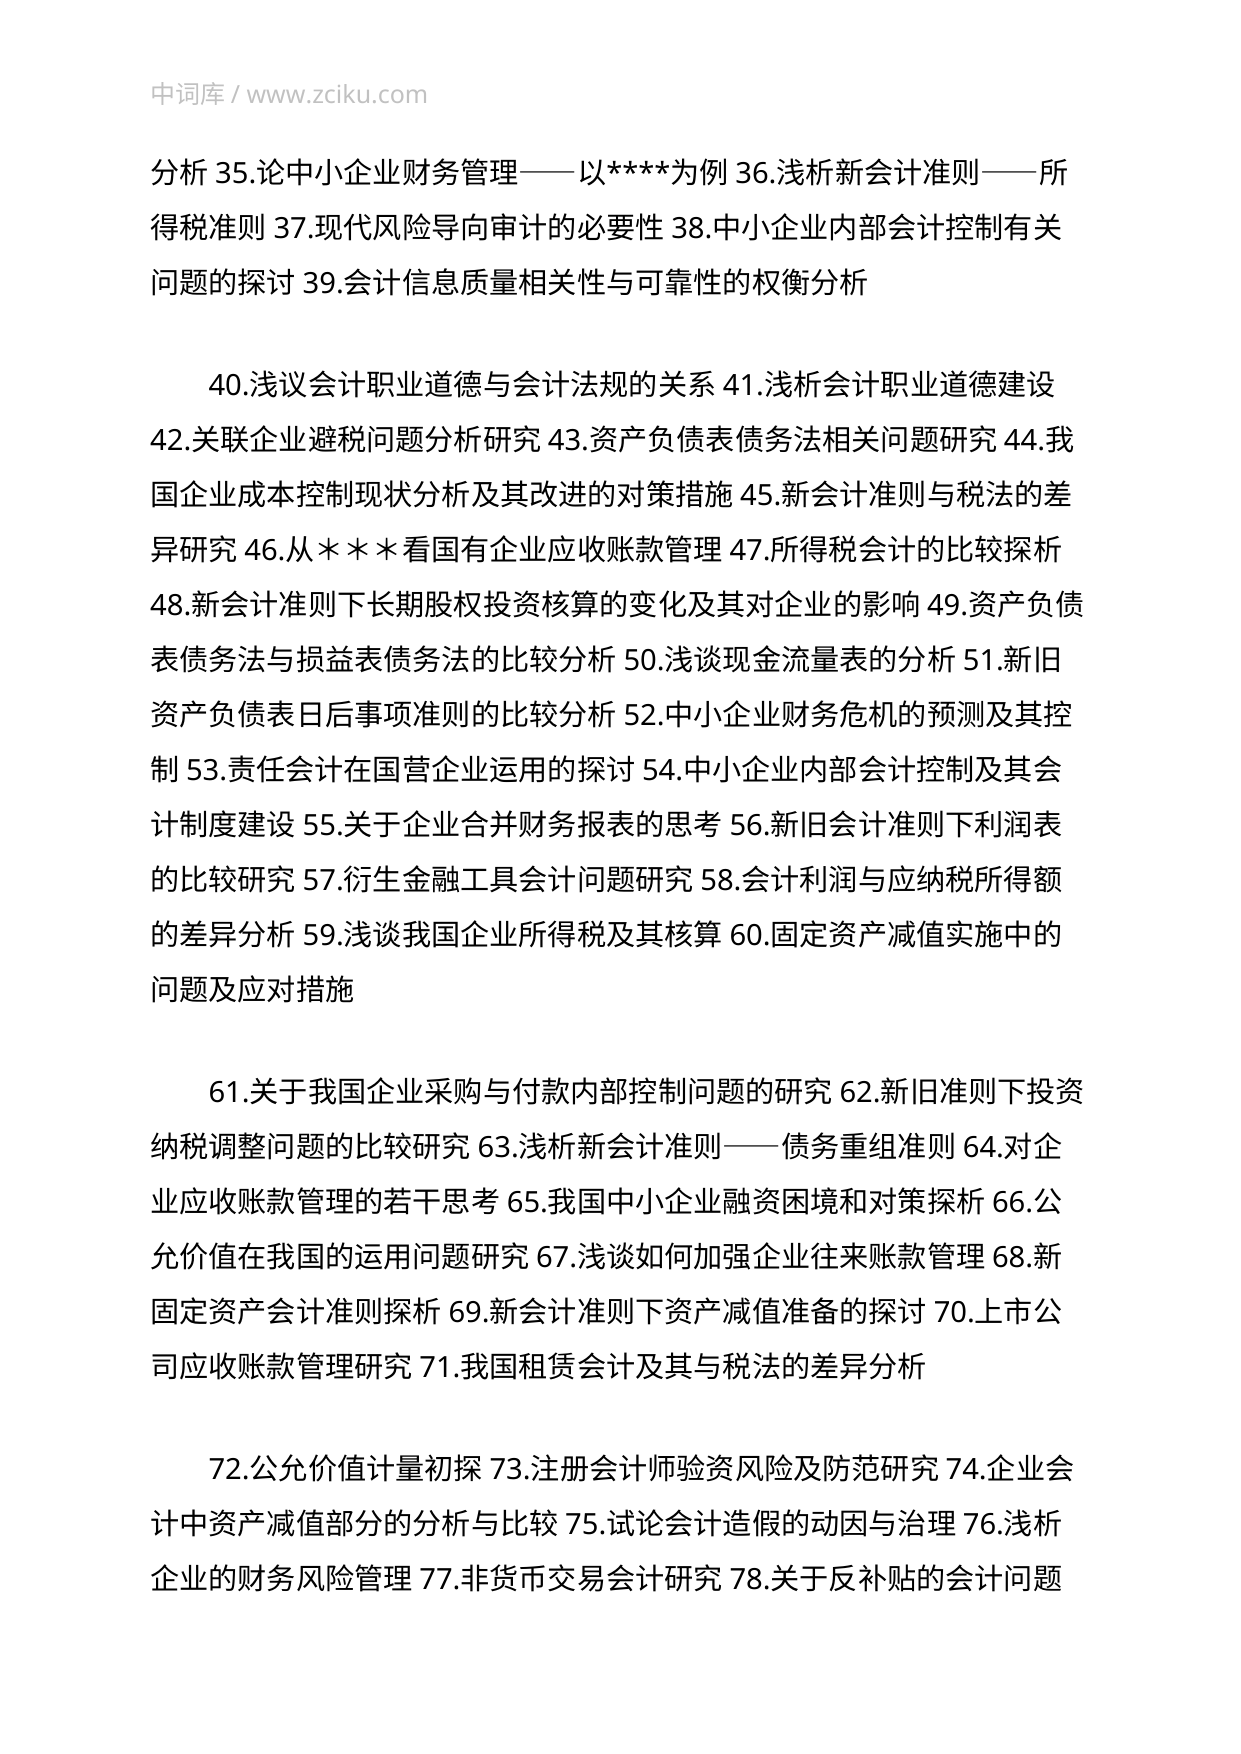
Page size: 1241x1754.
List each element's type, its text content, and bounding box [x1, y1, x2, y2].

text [150, 150, 1090, 302]
text 40.浅议会计职业道德与会计法规的关系 41.浅析会计职业道德建设 42.关联企业避税问题分析研究 43.资产负债表债务法相关问题研究 44.我国企业成本控制现状分析及其改进的对策措施 45.新会计准则与税法的差异研究 46.从＊＊＊看国有企业应收账款管理 47.所得税会计的比较探析 48.新会计准则下长期股权投资核算的变化及其对企业的影响 49.资产负债表债务法与损益表债务法的比较分析 50.浅谈现金流量表的分析 51.新旧资产负债表日后事项准则的比较分析 52.中小企业财务危机的预测及其控制 53.责任会计在国营企业运用的探讨 54.中小企业内部会计控制及其会计制度建设 55.关于企业合并财务报表的思考 56.新旧会计准则下利润表的比较研究 57.衍生金融工具会计问题研究 58.会计利润与应纳税所得额的差异分析 59.浅谈我国企业所得税及其核算 60.固定资产减值实施中的问题及应对措施 [150, 362, 1090, 1009]
text 61.关于我国企业采购与付款内部控制问题的研究 62.新旧准则下投资纳税调整问题的比较研究 63.浅析新会计准则——债务重组准则 64.对企业应收账款管理的若干思考 65.我国中小企业融资困境和对策探析 66.公允价值在我国的运用问题研究 67.浅谈如何加强企业往来账款管理 68.新固定资产会计准则探析 69.新会计准则下资产减值准备的探讨 70.上市公司应收账款管理研究 71.我国租赁会计及其与税法的差异分析 [150, 1069, 1090, 1386]
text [150, 1446, 1090, 1598]
